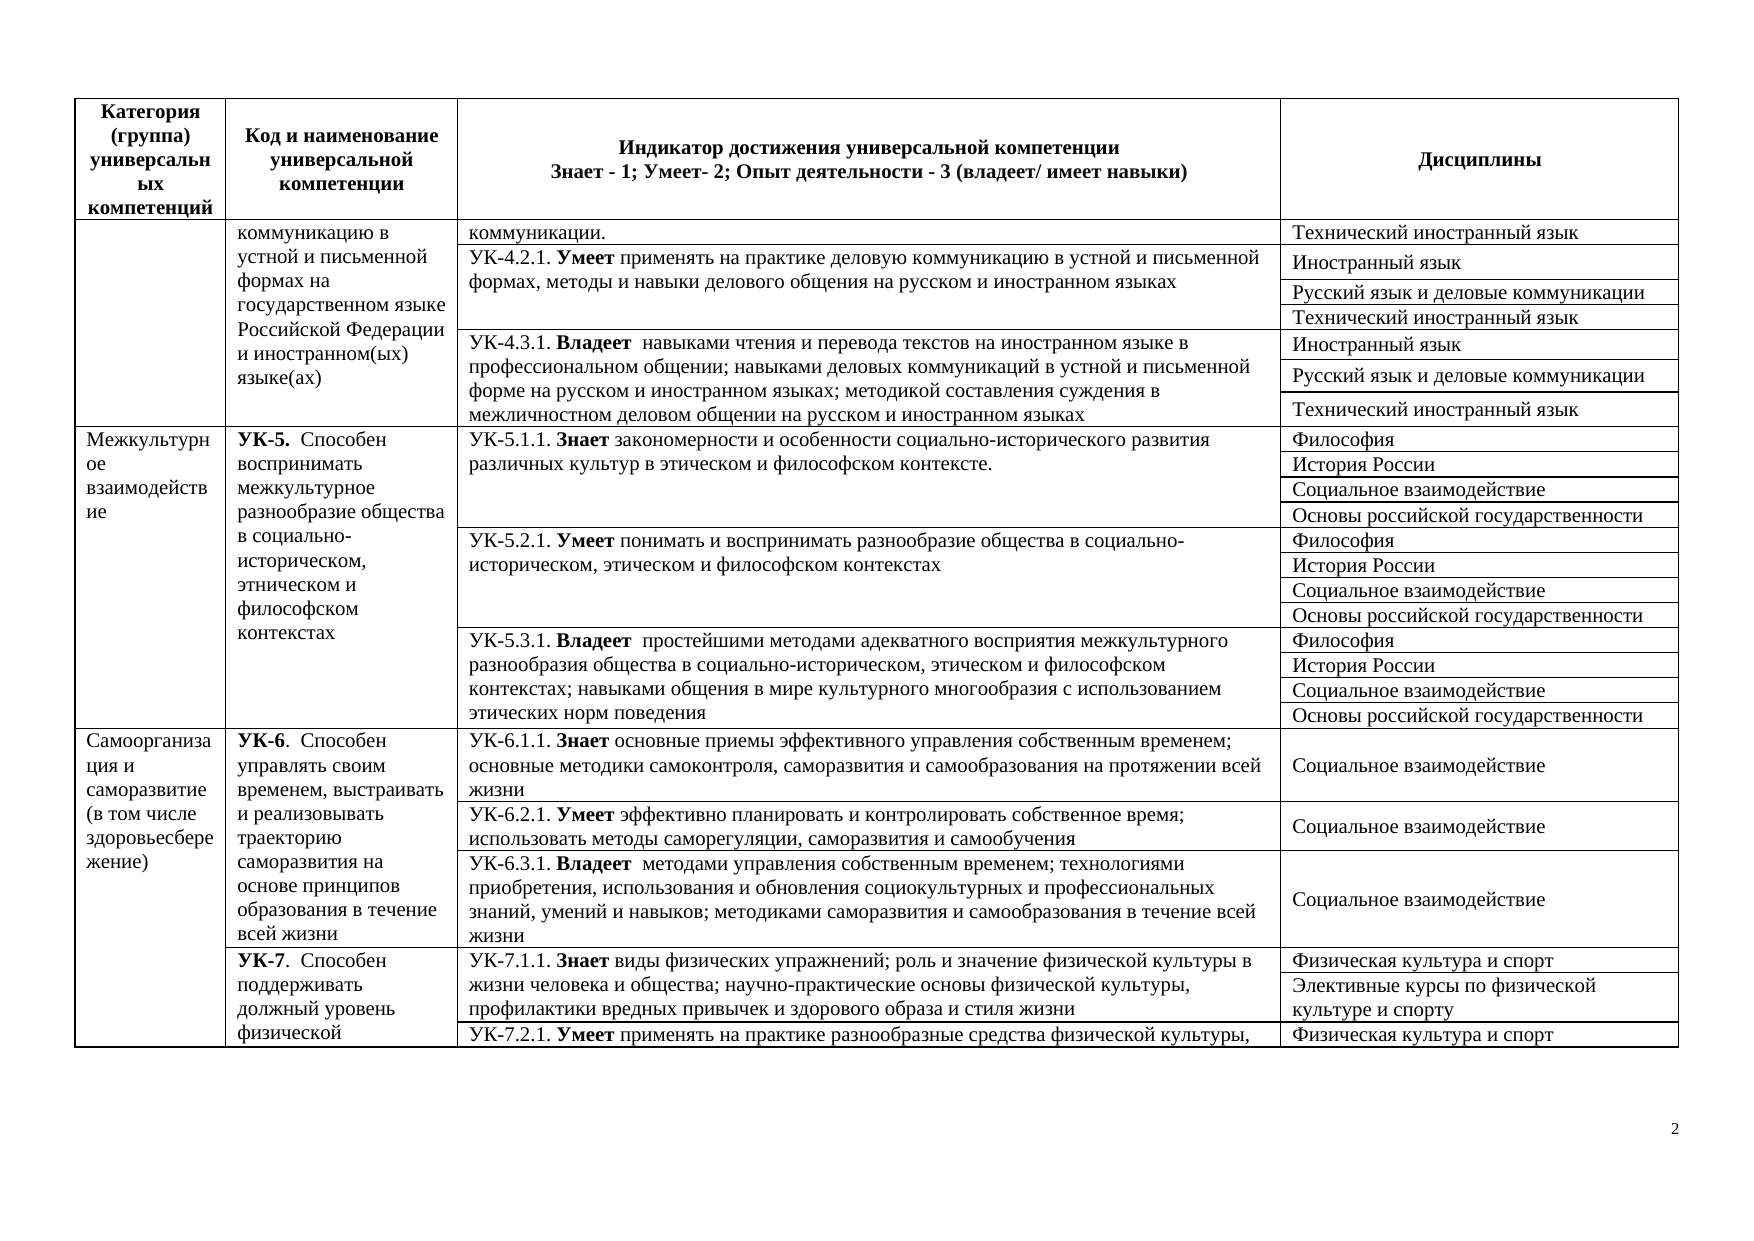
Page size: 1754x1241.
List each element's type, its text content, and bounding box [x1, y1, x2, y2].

table_header Категория (группа) универсальных компетенций [76, 99, 225, 219]
table_cell Социальное взаимодействие [1281, 802, 1678, 850]
table_cell Философия [1281, 628, 1678, 652]
table_cell Русский язык и деловые коммуникации [1281, 360, 1678, 391]
table_header Дисциплины [1281, 99, 1678, 219]
table_cell История России [1281, 452, 1678, 476]
table_cell УК-6. Способен управлять своим временем, выстраивать и реализовывать траекторию саморазвития на основе принципов образования в течение всей жизни [226, 729, 457, 947]
table_cell Основы российской государственности [1281, 603, 1678, 627]
table_cell Социальное взаимодействие [1281, 851, 1678, 947]
table_cell Иностранный язык [1281, 245, 1678, 279]
table_cell УК-5. Способен воспринимать межкультурное разнообразие общества в социально-историческом, этническом и философском контекстах [226, 427, 457, 727]
table_cell Самоорганизация и саморазвитие (в том числе здоровьесбережение) [76, 729, 225, 1046]
table_cell Основы российской государственности [1281, 703, 1678, 727]
table_cell Физическая культура и спорт [1281, 1023, 1678, 1046]
table_cell УК-6.3.1. Владеет методами управления собственным временем; технологиями приобретения, использования и обновления социокультурных и профессиональных знаний, умений и навыков; методиками саморазвития и самообразования в течение всей жизни [458, 851, 1280, 947]
table_header Код и наименование универсальной компетенции [226, 99, 457, 219]
table_cell УК-7. Способен поддерживать должный уровень физической подготовленности для обеспечения полноценной социальной и профессиональной деятельности [226, 948, 457, 1046]
table_cell Русский язык и деловые коммуникации [1281, 280, 1678, 304]
table_cell УК-7.1.1. Знает виды физических упражнений; роль и значение физической культуры в жизни человека и общества; научно-практические основы физической культуры, профилактики вредных привычек и здорового образа и стиля жизни [458, 948, 1280, 1021]
table_cell УК-6.1.1. Знает основные приемы эффективного управления собственным временем; основные методики самоконтроля, саморазвития и самообразования на протяжении всей жизни [458, 729, 1280, 801]
table_cell УК-5.3.1. Владеет простейшими методами адекватного восприятия межкультурного разнообразия общества в социально-историческом, этическом и философском контекстах; навыками общения в мире культурного многообразия с использованием этических норм поведения [458, 628, 1280, 727]
table_cell Социальное взаимодействие [1281, 478, 1678, 501]
table_cell УК-5.1.1. Знает закономерности и особенности социально-исторического развития различных культур в этическом и философском контексте. [458, 427, 1280, 527]
table_cell Основы российской государственности [1281, 503, 1678, 527]
table_cell Технический иностранный язык [1281, 305, 1678, 329]
table_cell Социальное взаимодействие [1281, 578, 1678, 602]
table_cell УК-5.2.1. Умеет понимать и воспринимать разнообразие общества в социально-историческом, этическом и философском контекстах [458, 528, 1280, 627]
table_cell История России [1281, 653, 1678, 677]
table_cell Философия [1281, 528, 1678, 552]
table_cell История России [1281, 553, 1678, 577]
table_cell Межкультурное взаимодействие [76, 427, 225, 727]
table_cell УК-6.2.1. Умеет эффективно планировать и контролировать собственное время; использовать методы саморегуляции, саморазвития и самообучения [458, 802, 1280, 850]
table_cell УК-4.2.1. Умеет применять на практике деловую коммуникацию в устной и письменной формах, методы и навыки делового общения на русском и иностранном языках [458, 245, 1280, 329]
table_cell Социальное взаимодействие [1281, 729, 1678, 801]
table_cell Физическая культура и спорт [1281, 948, 1678, 972]
table_cell Технический иностранный язык [1281, 220, 1678, 244]
table_cell УК-4.3.1. Владеет навыками чтения и перевода текстов на иностранном языке в профессиональном общении; навыками деловых коммуникаций в устной и письменной форме на русском и иностранном языках; методикой составления суждения в межличностном деловом общении на русском и иностранном языках [458, 330, 1280, 426]
table_header Индикатор достижения универсальной компетенции Знает - 1; Умеет- 2; Опыт деятельности - 3 (владеет/ имеет навыки) [458, 99, 1280, 219]
table_cell Социальное взаимодействие [1281, 678, 1678, 702]
table_cell Иностранный язык [1281, 330, 1678, 358]
table_cell Философия [1281, 427, 1678, 451]
table_cell Технический иностранный язык [1281, 393, 1678, 426]
table_cell Элективные курсы по физической культуре и спорту [1281, 973, 1678, 1021]
